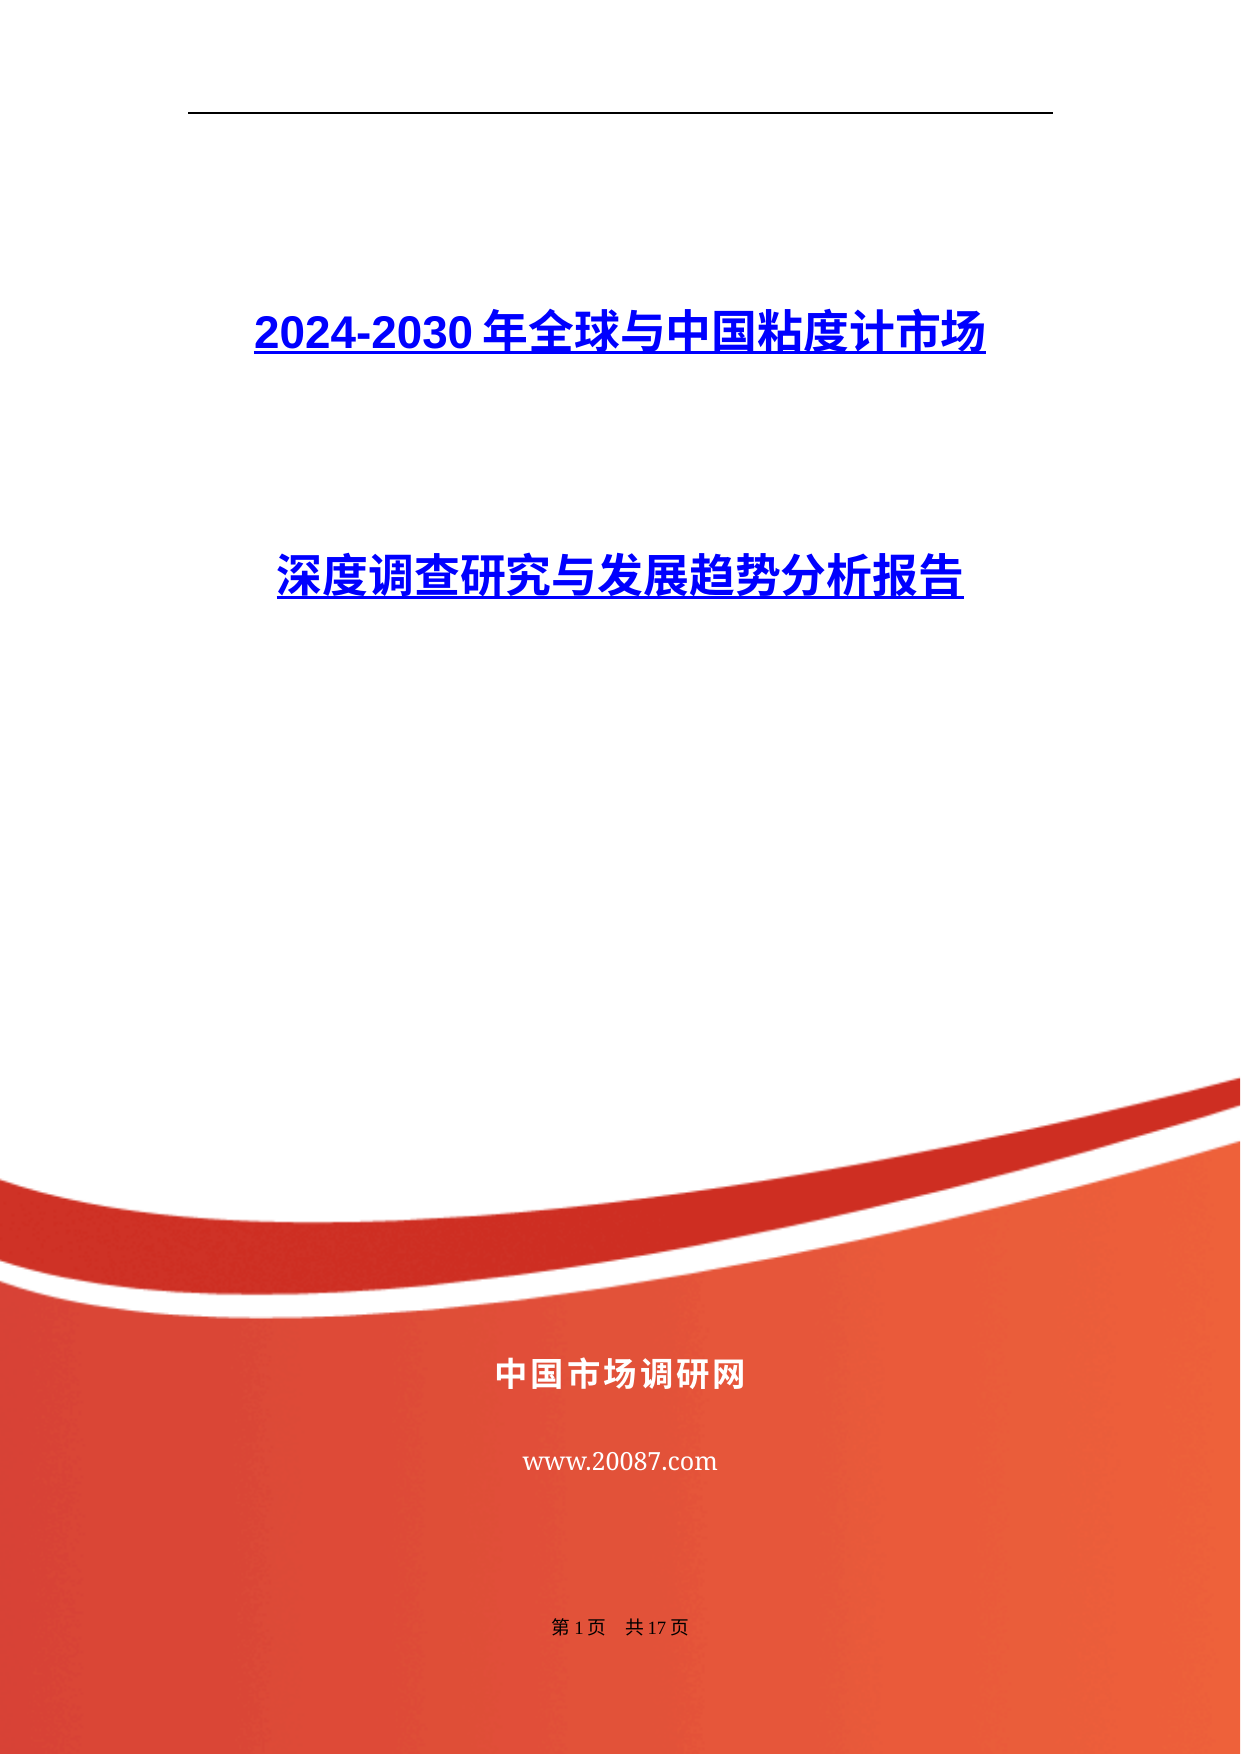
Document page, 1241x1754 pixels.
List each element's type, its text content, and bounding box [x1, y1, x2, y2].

subtitle 中国市场调研网 [187, 1339, 1053, 1404]
table_header 2024-2030年全球与中国粘度计市场深度调查研究与发展趋势分析报告 [188, 207, 1053, 773]
text www.20087.com [187, 1428, 1053, 1493]
picture [0, 1006, 1241, 1754]
